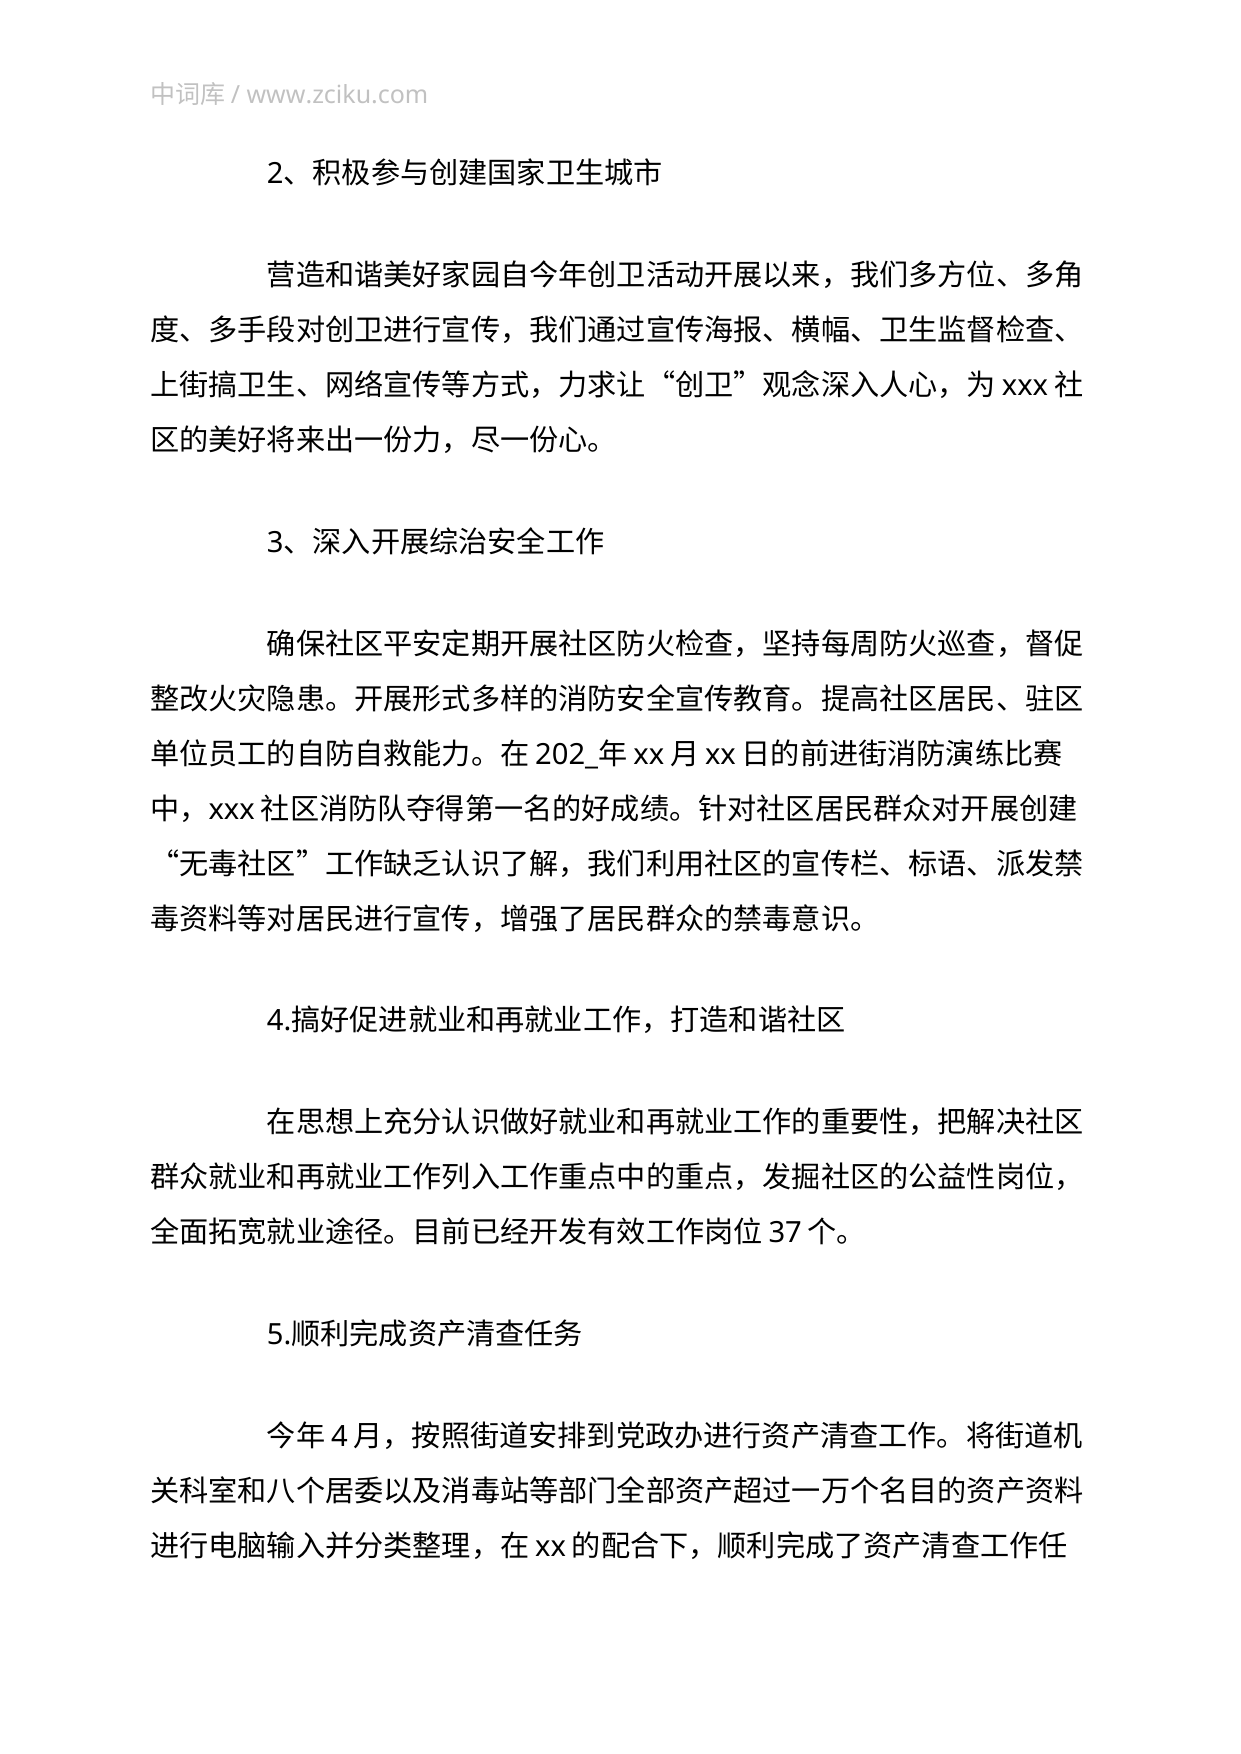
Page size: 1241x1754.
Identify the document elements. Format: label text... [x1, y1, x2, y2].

text 2、积极参与创建国家卫生城市 [150, 150, 1090, 192]
text 5.顺利完成资产清查任务 [150, 1311, 1090, 1353]
text 在思想上充分认识做好就业和再就业工作的重要性，把解决社区群众就业和再就业工作列入工作重点中的重点，发掘社区的公益性岗位，全面拓宽就业途径。目前已经开发有效工作岗位37个。 [150, 1099, 1090, 1251]
text 确保社区平安定期开展社区防火检查，坚持每周防火巡查，督促整改火灾隐患。开展形式多样的消防安全宣传教育。提高社区居民、驻区单位员工的自防自救能力。在202_年xx月xx日的前进街消防演练比赛中，xxx社区消防队夺得第一名的好成绩。针对社区居民群众对开展创建“无毒社区”工作缺乏认识了解，我们利用社区的宣传栏、标语、派发禁毒资料等对居民进行宣传，增强了居民群众的禁毒意识。 [150, 621, 1090, 937]
text 营造和谐美好家园自今年创卫活动开展以来，我们多方位、多角度、多手段对创卫进行宣传，我们通过宣传海报、横幅、卫生监督检查、上街搞卫生、网络宣传等方式，力求让“创卫”观念深入人心，为xxx社区的美好将来出一份力，尽一份心。 [150, 252, 1090, 459]
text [150, 1413, 1090, 1565]
text 3、深入开展综治安全工作 [150, 518, 1090, 561]
text 4.搞好促进就业和再就业工作，打造和谐社区 [150, 997, 1090, 1039]
